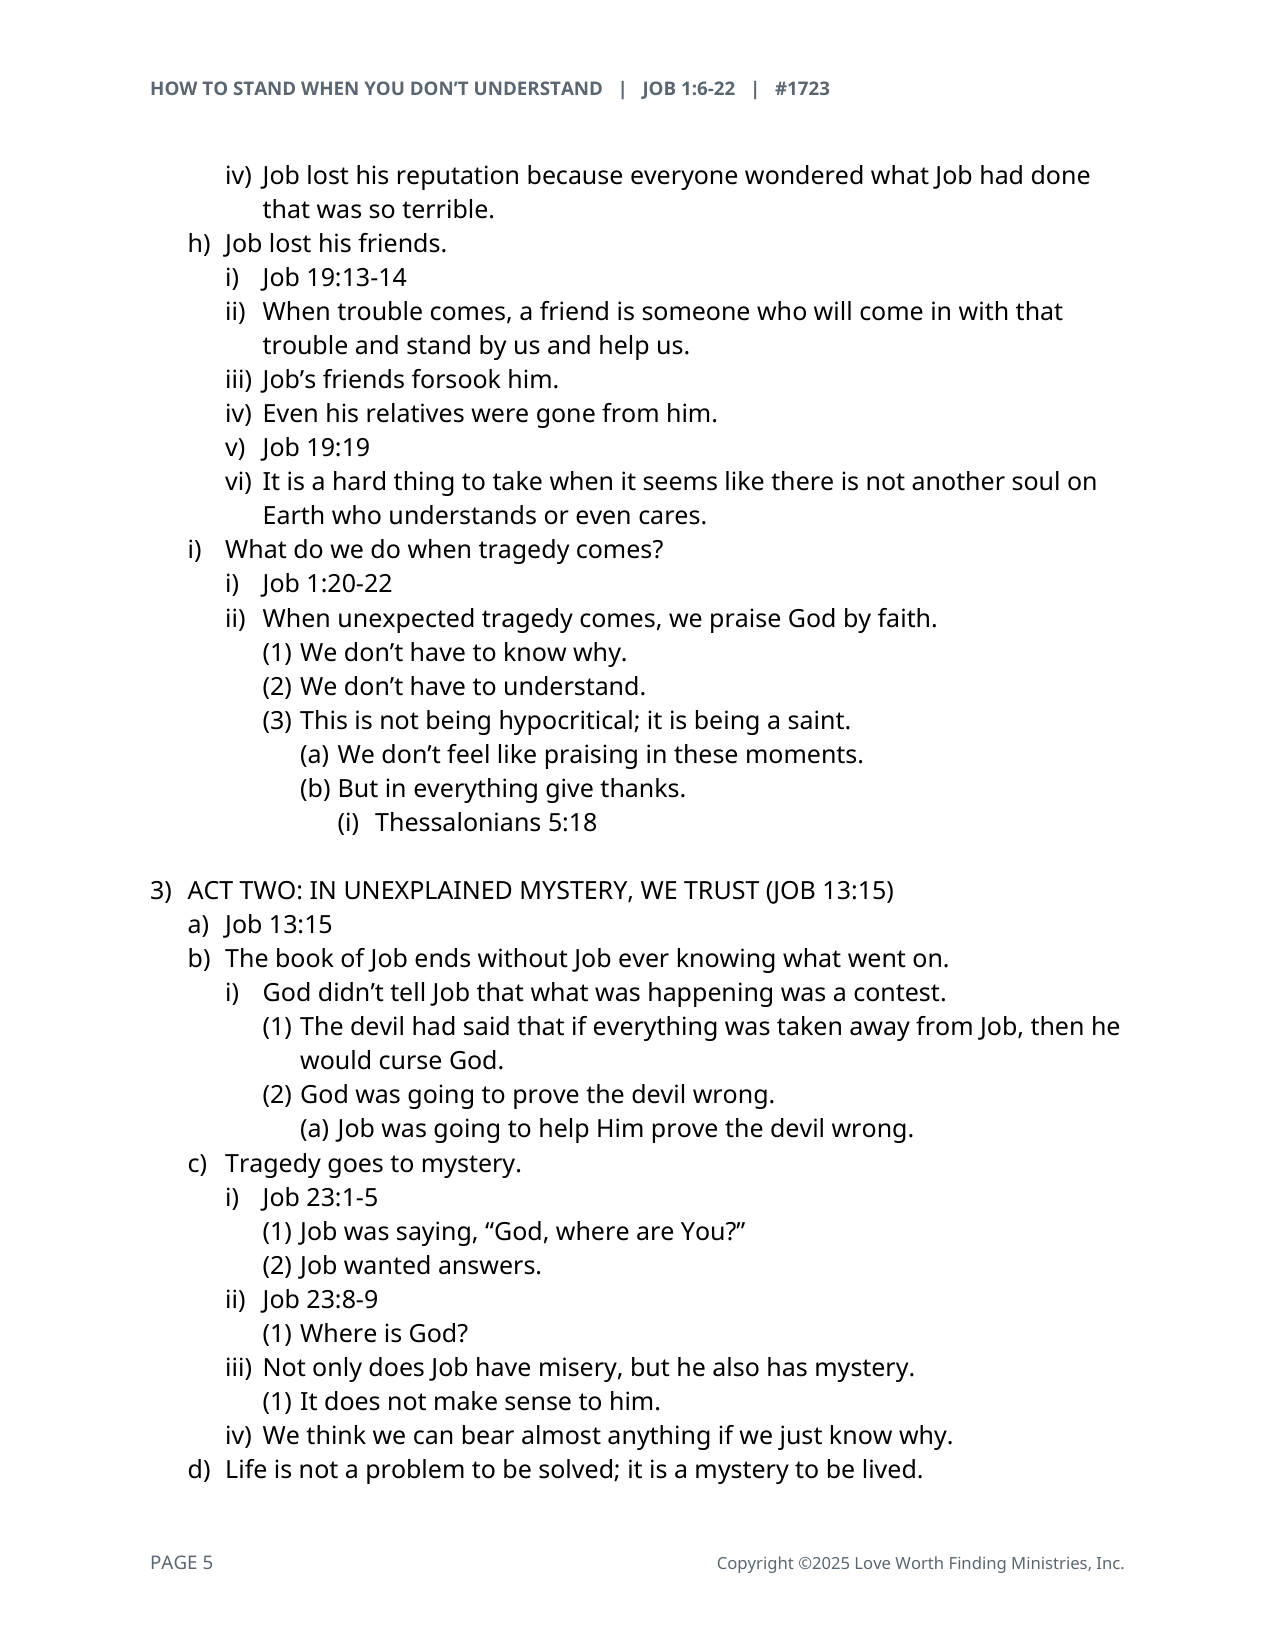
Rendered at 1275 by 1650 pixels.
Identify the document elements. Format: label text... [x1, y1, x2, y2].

list Not only does Job have misery, but he also has mystery. [225, 1349, 1125, 1384]
list Job was saying, “God, where are You?” [262, 1213, 1125, 1247]
list Thessalonians 5:18 [337, 804, 1125, 839]
list When unexpected tragedy comes, we praise God by faith. [225, 600, 1125, 634]
list Job 19:19 [225, 430, 1125, 464]
list Tragedy goes to mystery. [187, 1145, 1125, 1179]
list We don’t have to know why. [262, 634, 1125, 668]
list The devil had said that if everything was taken away from Job, then he would curse God. [262, 1009, 1125, 1077]
list God was going to prove the devil wrong. [262, 1077, 1125, 1111]
list Job was going to help Him prove the devil wrong. [300, 1111, 1125, 1145]
list When trouble comes, a friend is someone who will come in with that trouble and stand by us and help us. [225, 294, 1125, 362]
list This is not being hypocritical; it is being a saint. [262, 702, 1125, 736]
list Life is not a problem to be solved; it is a mystery to be lived. [187, 1452, 1125, 1486]
list But in everything give thanks. [300, 771, 1125, 804]
list act two: in unexplained mystery, we trust (job 13:15) [150, 873, 1125, 907]
list Job lost his reputation because everyone wondered what Job had done that was so terrible. [225, 157, 1125, 226]
list What do we do when tragedy comes? [187, 532, 1125, 566]
list Job lost his friends. [187, 226, 1125, 259]
list The book of Job ends without Job ever knowing what went on. [187, 941, 1125, 975]
list We don’t have to understand. [262, 668, 1125, 702]
list God didn’t tell Job that what was happening was a contest. [225, 975, 1125, 1009]
list Job 19:13-14 [225, 259, 1125, 294]
list Job 23:8-9 [225, 1281, 1125, 1316]
list Job 13:15 [187, 907, 1125, 941]
list Where is God? [262, 1316, 1125, 1349]
list Job’s friends forsook him. [225, 362, 1125, 396]
list We don’t feel like praising in these moments. [300, 736, 1125, 771]
list Job wanted answers. [262, 1247, 1125, 1281]
list It is a hard thing to take when it seems like there is not another soul on Earth who understands or even cares. [225, 464, 1125, 532]
list Job 1:20-22 [225, 566, 1125, 600]
list Even his relatives were gone from him. [225, 396, 1125, 430]
list We think we can bear almost anything if we just know why. [225, 1418, 1125, 1452]
list It does not make sense to him. [262, 1384, 1125, 1418]
list Job 23:1-5 [225, 1179, 1125, 1213]
